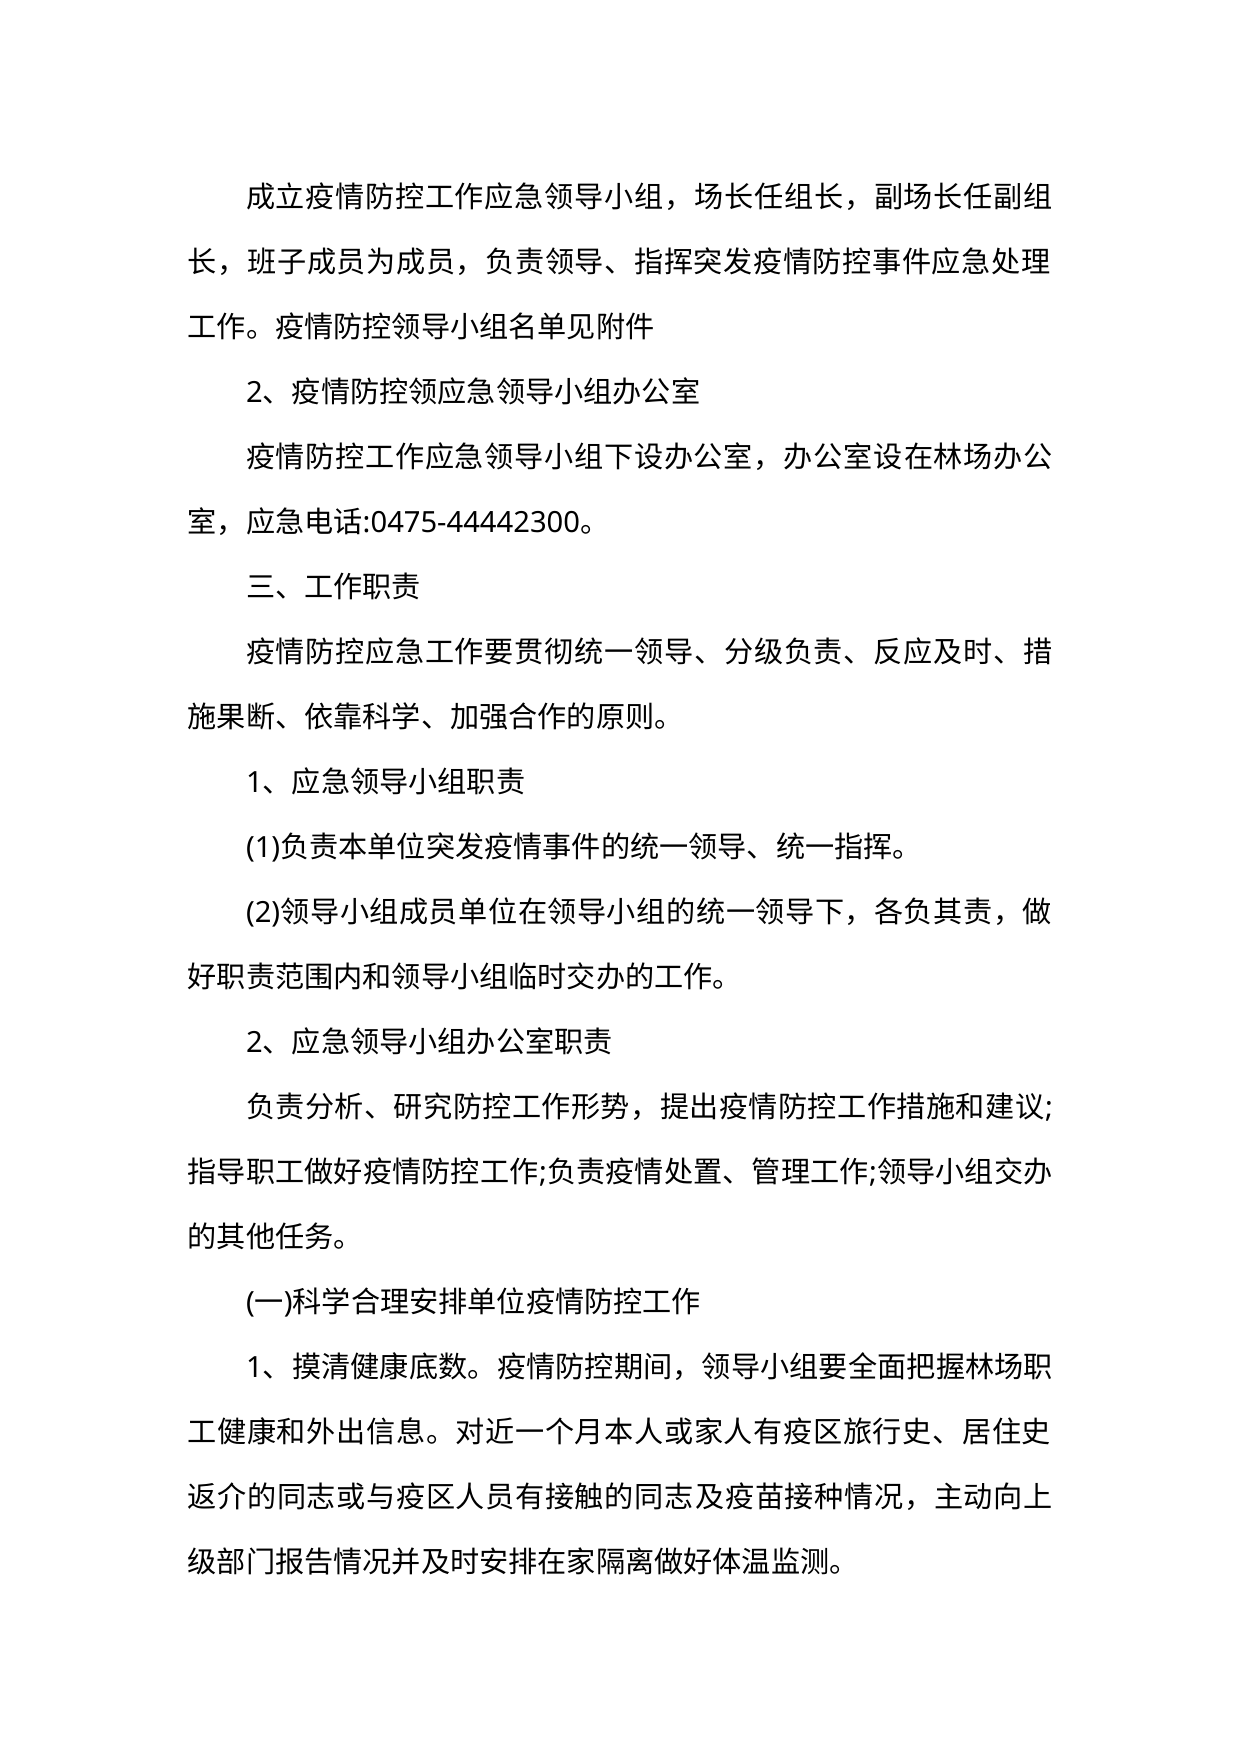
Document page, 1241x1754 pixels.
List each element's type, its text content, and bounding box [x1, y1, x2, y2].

text (2)领导小组成员单位在领导小组的统一领导下，各负其责，做好职责范围内和领导小组临时交办的工作。 [187, 877, 1053, 1007]
text 疫情防控应急工作要贯彻统一领导、分级负责、反应及时、措施果断、依靠科学、加强合作的原则。 [187, 617, 1053, 747]
text 2、疫情防控领应急领导小组办公室 [187, 357, 1053, 422]
text 负责分析、研究防控工作形势，提出疫情防控工作措施和建议;指导职工做好疫情防控工作;负责疫情处置、管理工作;领导小组交办的其他任务。 [187, 1072, 1053, 1267]
list 成立疫情防控工作应急领导小组，场长任组长，副场长任副组长，班子成员为成员，负责领导、指挥突发疫情防控事件应急处理工作。疫情防控领导小组名单见附件 [187, 162, 1053, 357]
text 疫情防控工作应急领导小组下设办公室，办公室设在林场办公室，应急电话:0475-44442300。 [187, 422, 1053, 552]
text 1、摸清健康底数。疫情防控期间，领导小组要全面把握林场职工健康和外出信息。对近一个月本人或家人有疫区旅行史、居住史返介的同志或与疫区人员有接触的同志及疫苗接种情况，主动向上级部门报告情况并及时安排在家隔离做好体温监测。 [187, 1332, 1053, 1592]
text 三、工作职责 [187, 552, 1053, 617]
text (1)负责本单位突发疫情事件的统一领导、统一指挥。 [187, 812, 1053, 877]
text 1、应急领导小组职责 [187, 747, 1053, 812]
text 2、应急领导小组办公室职责 [187, 1007, 1053, 1072]
text (一)科学合理安排单位疫情防控工作 [187, 1267, 1053, 1332]
